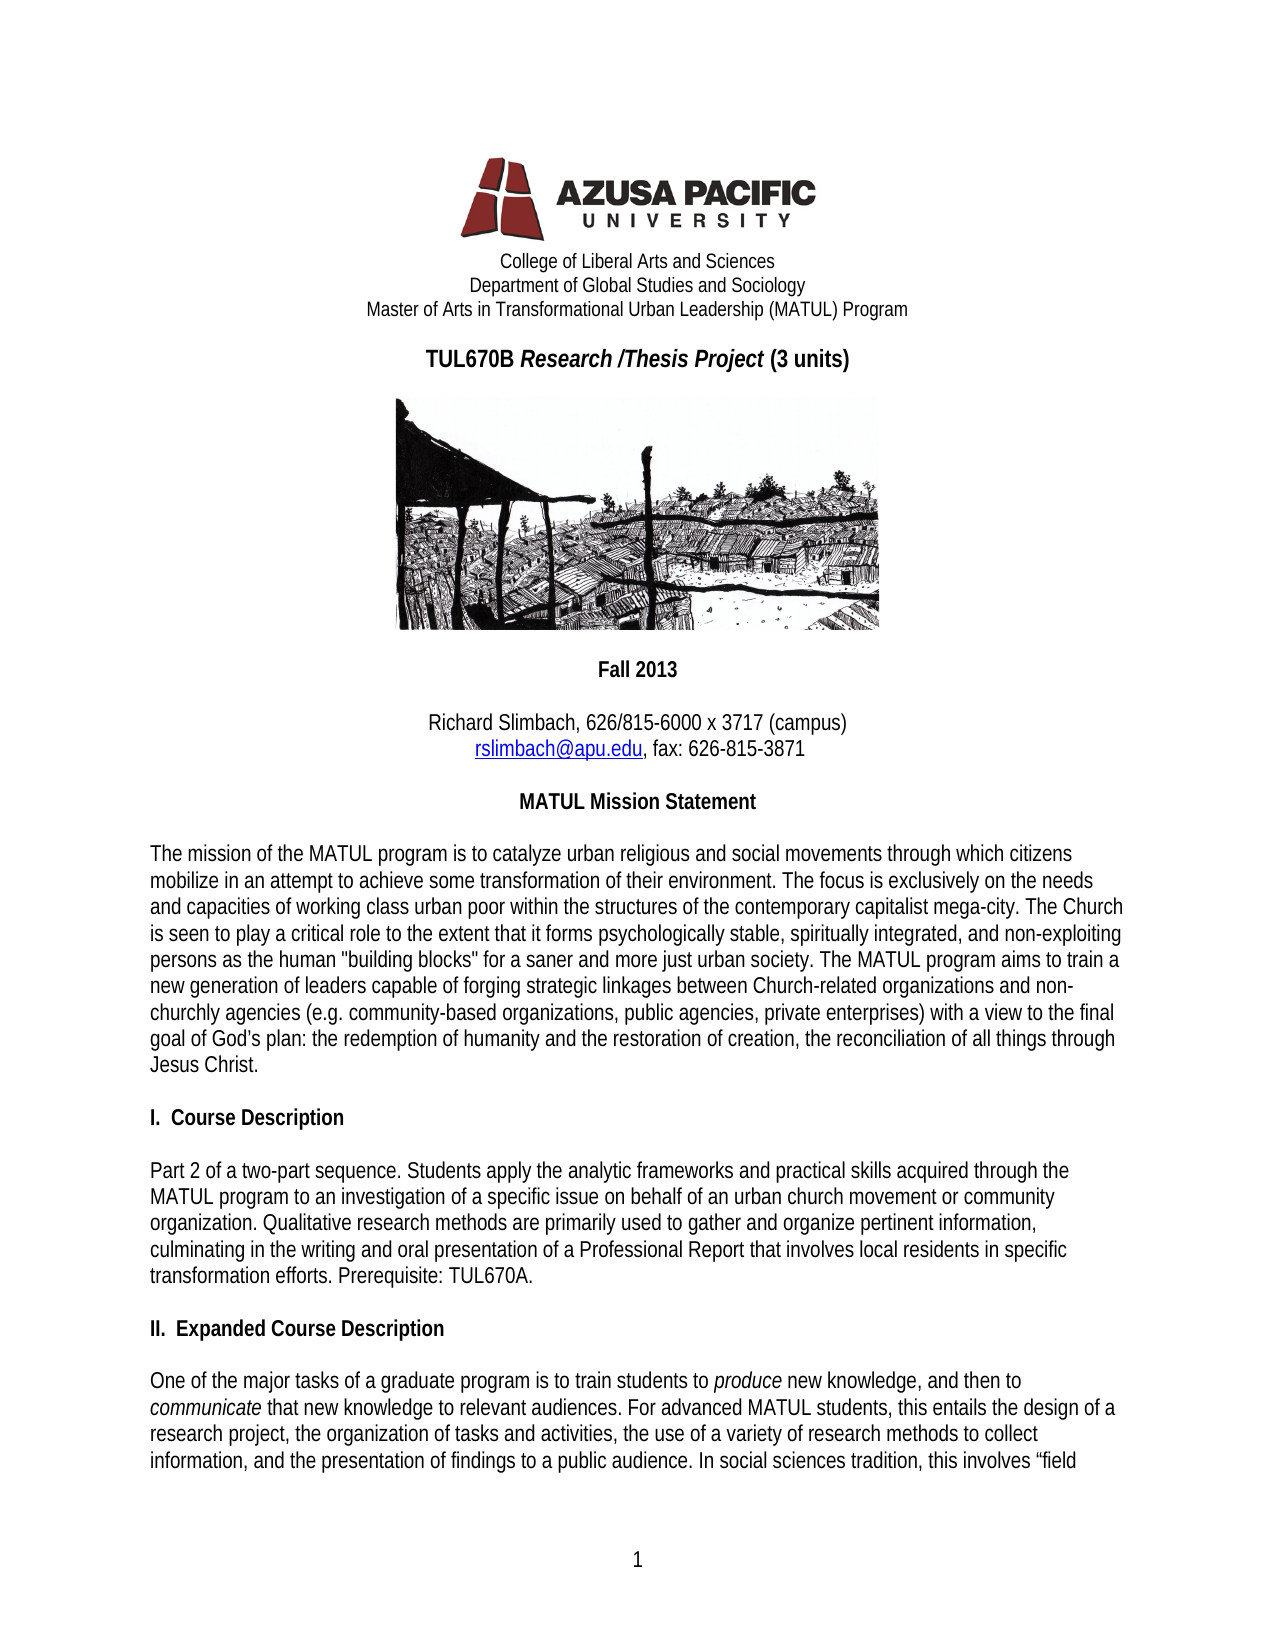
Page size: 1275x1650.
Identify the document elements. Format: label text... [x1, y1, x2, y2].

text Richard Slimbach, 626/815-6000 x 3717 (campus) [150, 709, 1125, 735]
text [150, 1367, 1125, 1473]
text Part 2 of a two-part sequence. Students apply the analytic frameworks and practical skills acquired through the MATUL program to an investigation of a specific issue on behalf of an urban church movement or community organization. Qualitative research methods are primarily used to gather and organize pertinent information, culminating in the writing and oral presentation of a Professional Report that involves local residents in specific transformation efforts. Prerequisite: TUL670A. [150, 1157, 1125, 1288]
text II. Expanded Course Description [150, 1315, 1125, 1341]
text Fall 2013 [150, 656, 1125, 682]
text rslimbach@apu.edu, fax: 626-815-3871 [150, 735, 1125, 761]
picture [452, 150, 823, 249]
text MATUL Mission Statement [150, 788, 1125, 814]
text Master of Arts in Transformational Urban Leadership (MATUL) Program [150, 297, 1125, 321]
text I. Course Description [150, 1104, 1125, 1130]
picture [395, 397, 880, 630]
text Department of Global Studies and Sociology [150, 273, 1125, 297]
text TUL670B Research /Thesis Project (3 units) [150, 344, 1125, 373]
text The mission of the MATUL program is to catalyze urban religious and social movements through which citizens mobilize in an attempt to achieve some transformation of their environment. The focus is exclusively on the needs and capacities of working class urban poor within the structures of the contemporary capitalist mega-city. The Church is seen to play a critical role to the extent that it forms psychologically stable, spiritually integrated, and non-exploiting persons as the human "building blocks" for a saner and more just urban society. The MATUL program aims to train a new generation of leaders capable of forging strategic linkages between Church-related organizations and non-churchly agencies (e.g. community-based organizations, public agencies, private enterprises) with a view to the final goal of God’s plan: the redemption of humanity and the restoration of creation, the reconciliation of all things through Jesus Christ. [150, 840, 1125, 1078]
text College of Liberal Arts and Sciences [150, 249, 1125, 273]
